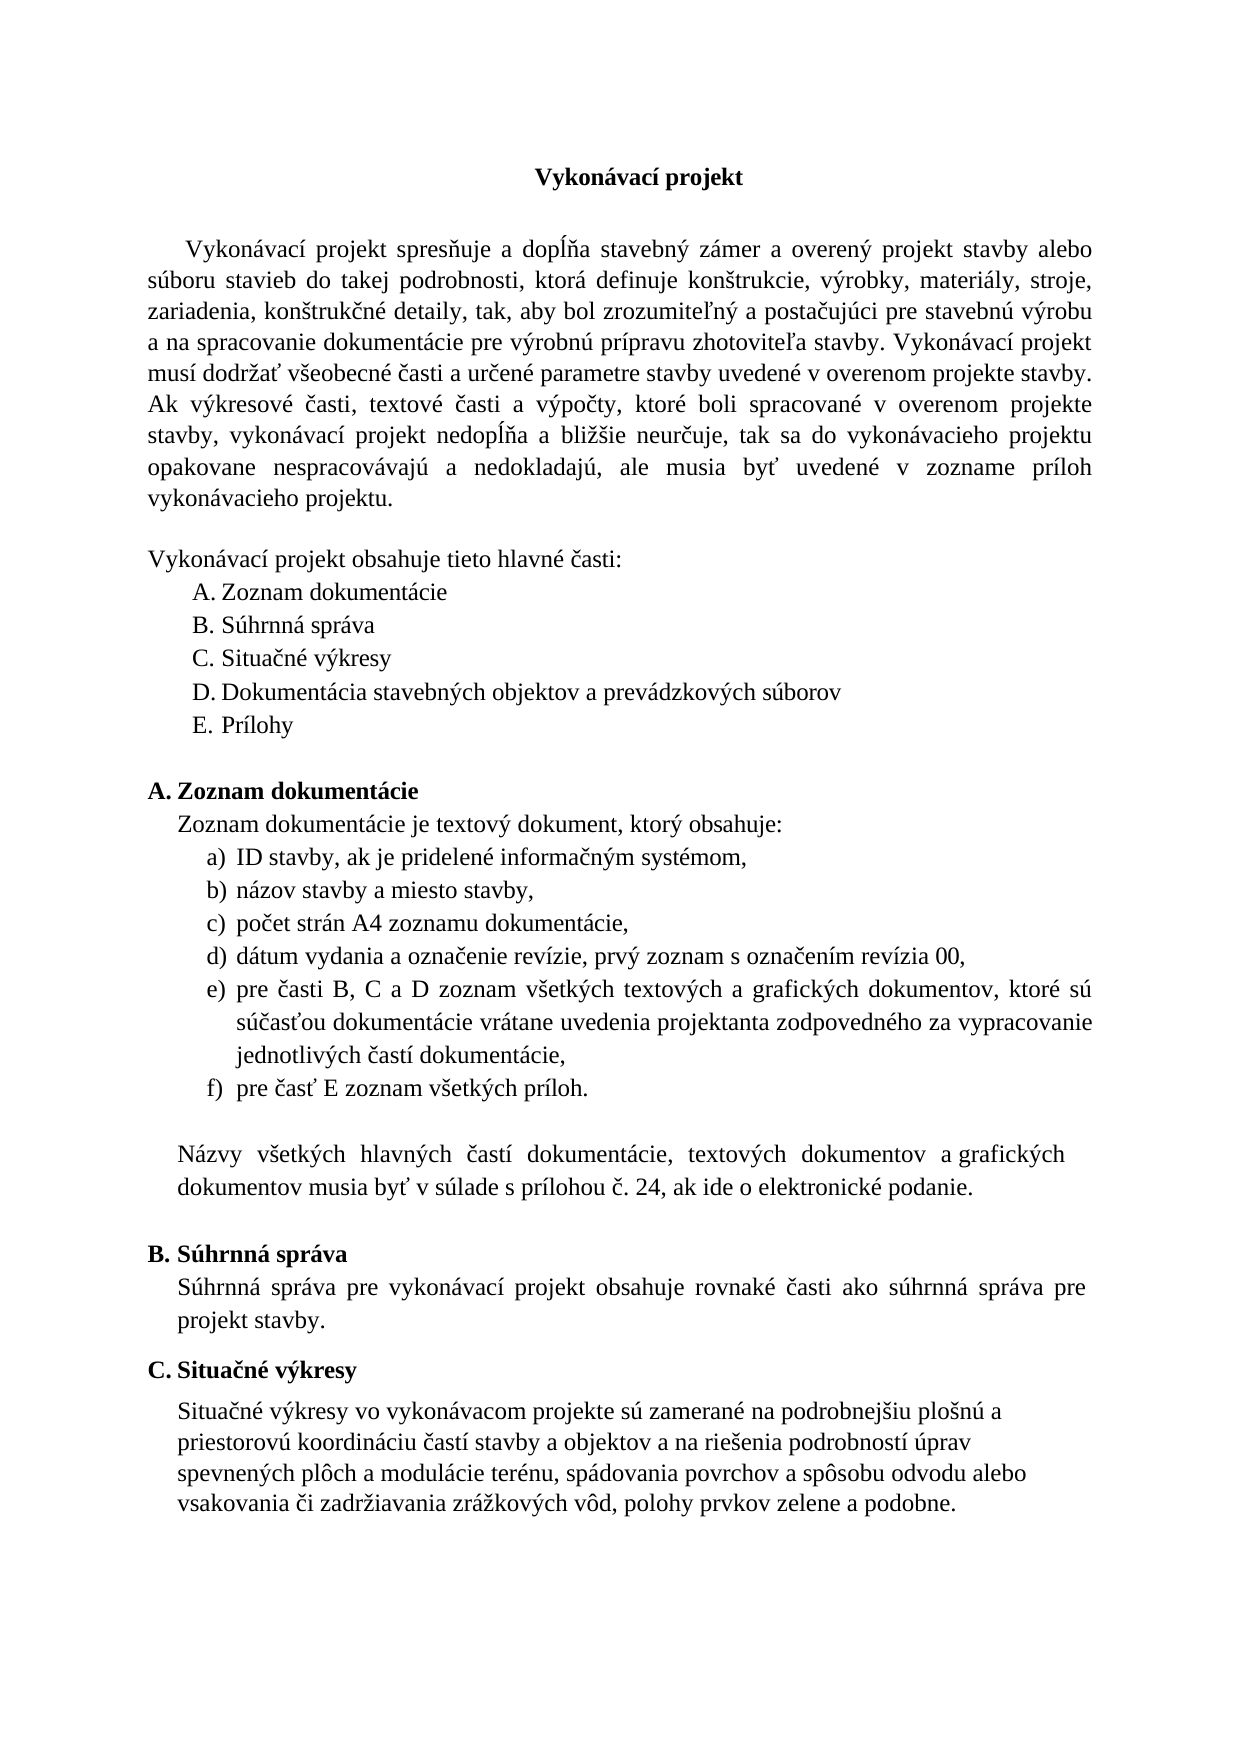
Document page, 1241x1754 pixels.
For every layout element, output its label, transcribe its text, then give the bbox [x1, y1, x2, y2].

text Situačné výkresy vo vykonávacom projekte sú zamerané na podrobnejšiu plošnú a priestorovú koordináciu častí stavby a objektov a na riešenia podrobností úprav [177, 1396, 1107, 1456]
text Súhrnná správa pre vykonávací projekt obsahuje rovnaké časti ako súhrnná správa pre projekt stavby. [177, 1272, 1107, 1333]
list pre časti B, C a D zoznam všetkých textových a grafických dokumentov, ktoré sú súčasťou dokumentácie vrátane uvedenia projektanta zodpovedného za vypracovanie jednotlivých častí dokumentácie, [206, 974, 1093, 1069]
text Vykonávací projekt obsahuje tieto hlavné časti: [147, 544, 1107, 573]
text Zoznam dokumentácie je textový dokument, ktorý obsahuje: [177, 809, 1107, 838]
text Vykonávací projekt spresňuje a dopĺňa stavebný zámer a overený projekt stavby alebo súboru stavieb do takej podrobnosti, ktorá definuje konštrukcie, výrobky, materiály, stroje, zariadenia, konštrukčné detaily, tak, aby bol zrozumiteľný a postačujúci pre stavebnú výrobu a na spracovanie dokumentácie pre výrobnú prípravu zhotoviteľa stavby. Vykonávací projekt musí dodržať všeobecné časti a určené parametre stavby uvedené v overenom projekte stavby. Ak výkresové časti, textové časti a výpočty, ktoré boli spracované v overenom projekte stavby, vykonávací projekt nedopĺňa a bližšie neurčuje, tak sa do vykonávacieho projektu opakovane nespracovávajú a nedokladajú, ale musia byť uvedené v zozname príloh vykonávacieho projektu. [147, 234, 1093, 511]
list Zoznam dokumentácie [192, 577, 1107, 606]
subtitle Zoznam dokumentácie [147, 776, 1107, 805]
subtitle Vykonávací projekt [170, 162, 1107, 191]
list pre časť E zoznam všetkých príloh. [206, 1073, 1107, 1102]
list Prílohy [192, 710, 1107, 738]
list názov stavby a miesto stavby, [206, 875, 1107, 904]
subtitle Súhrnná správa [147, 1239, 1107, 1268]
list Dokumentácia stavebných objektov a prevádzkových súborov [192, 677, 1107, 706]
subtitle Situačné výkresy [147, 1355, 1107, 1384]
list počet strán A4 zoznamu dokumentácie, [206, 908, 1107, 937]
list ID stavby, ak je pridelené informačným systémom, [206, 842, 1107, 871]
list Súhrnná správa [192, 611, 1107, 639]
text Názvy všetkých hlavných častí dokumentácie, textových dokumentov a grafických dokumentov musia byť v súlade s prílohou č. 24, ak ide o elektronické podanie. [177, 1139, 1107, 1201]
list Situačné výkresy [192, 643, 1107, 672]
text spevnených plôch a modulácie terénu, spádovania povrchov a spôsobu odvodu alebo vsakovania či zadržiavania zrážkových vôd, polohy prvkov zelene a podobne. [177, 1458, 1107, 1517]
list dátum vydania a označenie revízie, prvý zoznam s označením revízia 00, [206, 941, 1107, 970]
